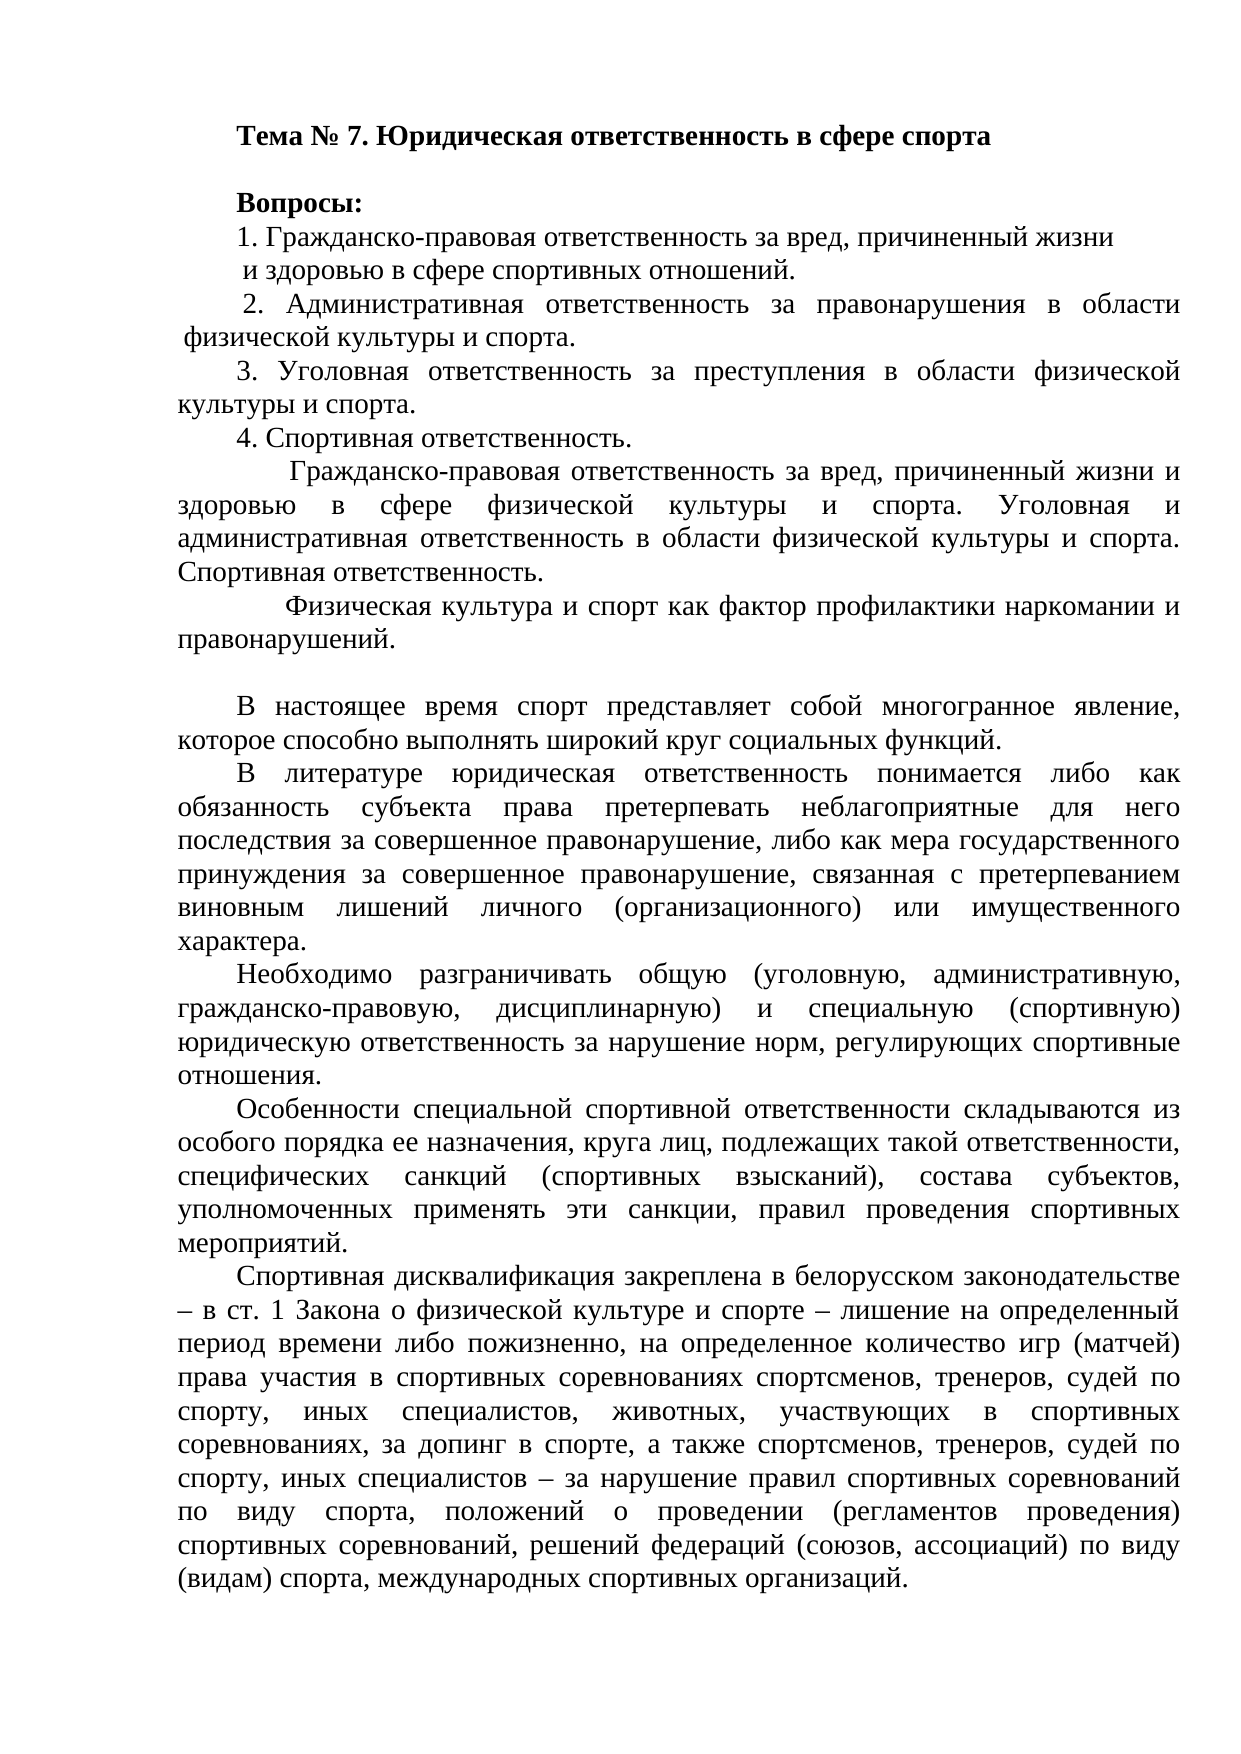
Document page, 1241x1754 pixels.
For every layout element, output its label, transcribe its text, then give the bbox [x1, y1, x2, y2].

text Особенности специальной спортивной ответственности складываются из особого порядка ее назначения, круга лиц, подлежащих такой ответственности, специфических санкций (спортивных взысканий), состава субъектов, уполномоченных применять эти санкции, правил проведения спортивных мероприятий. [177, 1091, 1181, 1258]
text Вопросы: [177, 185, 1181, 219]
text Гражданско-правовая ответственность за вред, причиненный жизни и здоровью в сфере физической культуры и спорта. Уголовная и административная ответственность в области физической культуры и спорта. Спортивная ответственность. [177, 453, 1181, 588]
text 2. Административная ответственность за правонарушения в области физической культуры и спорта. [183, 286, 1181, 353]
text 3. Уголовная ответственность за преступления в области физической культуры и спорта. [177, 353, 1181, 420]
text Физическая культура и спорт как фактор профилактики наркомании и правонарушений. [177, 588, 1181, 655]
text В настоящее время спорт представляет собой многогранное явление, которое способно выполнять широкий круг социальных функций. [177, 688, 1181, 755]
text 4. Спортивная ответственность. [177, 420, 1181, 453]
text Тема № 7. Юридическая ответственность в сфере спорта [177, 118, 1181, 152]
text 1. Гражданско-правовая ответственность за вред, причиненный жизни [177, 219, 1181, 252]
text В литературе юридическая ответственность понимается либо как обязанность субъекта права претерпевать неблагоприятные для него последствия за совершенное правонарушение, либо как мера государственного принуждения за совершенное правонарушение, связанная с претерпеванием виновным лишений личного (организационного) или имущественного характера. [177, 755, 1181, 957]
text Необходимо разграничивать общую (уголовную, административную, гражданско-правовую, дисциплинарную) и специальную (спортивную) юридическую ответственность за нарушение норм, регулирующих спортивные отношения. [177, 957, 1181, 1091]
text Спортивная дисквалификация закреплена в белорусском законодательстве – в ст. 1 Закона о физической культуре и спорте – лишение на определенный период времени либо пожизненно, на определенное количество игр (матчей) права участия в спортивных соревнованиях спортсменов, тренеров, судей по спорту, иных специалистов, животных, участвующих в спортивных соревнованиях, за допинг в спорте, а также спортсменов, тренеров, судей по спорту, иных специалистов – за нарушение правил спортивных соревнований по виду спорта, положений о проведении (регламентов проведения) спортивных соревнований, решений федераций (союзов, ассоциаций) по виду (видам) спорта, международных спортивных организаций. [177, 1258, 1181, 1594]
text и здоровью в сфере спортивных отношений. [183, 252, 1181, 286]
